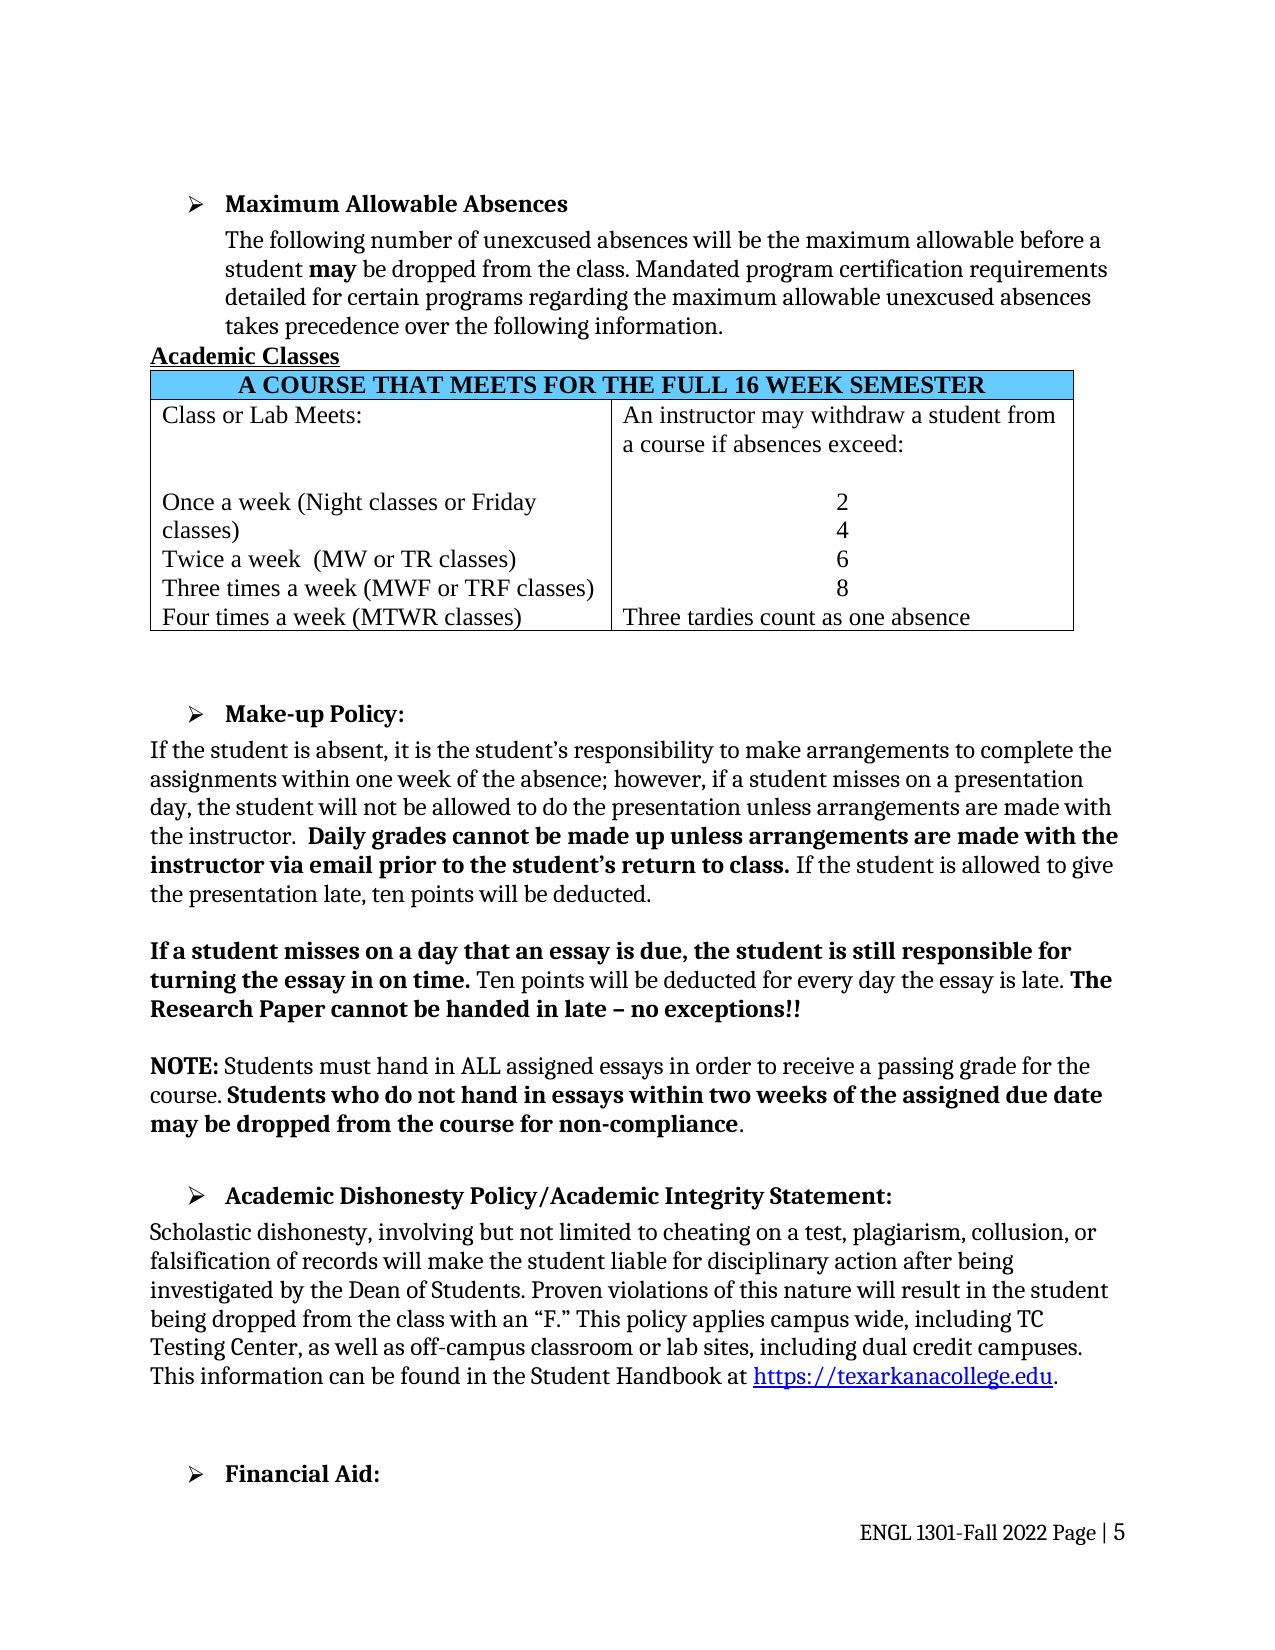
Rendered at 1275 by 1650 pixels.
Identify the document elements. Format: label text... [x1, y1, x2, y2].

text Academic Classes [150, 341, 1125, 369]
text If the student is absent, it is the student’s responsibility to make arrangements to complete the assignments within one week of the absence; however, if a student misses on a presentation day, the student will not be allowed to do the presentation unless arrangements are made with the instructor. Daily grades cannot be made up unless arrangements are made with the instructor via email prior to the student’s return to class. If the student is allowed to give the presentation late, ten points will be deducted. [150, 736, 1125, 908]
list Make-up Policy: [187, 689, 1125, 736]
text If a student misses on a day that an essay is due, the student is still responsible for turning the essay in on time. Ten points will be deducted for every day the essay is late. The Research Paper cannot be handed in late – no exceptions!! [150, 937, 1125, 1023]
text NOTE: Students must hand in ALL assigned essays in order to receive a passing grade for the course. Students who do not hand in essays within two weeks of the assigned due date may be dropped from the course for non-compliance. [150, 1052, 1125, 1138]
table_cell Class or Lab Meets: Once a week (Night classes or Friday classes) Twice a week (MW or TR classes) Three times a week (MWF or TRF classes) Four times a week (MTWR classes) [151, 400, 611, 630]
list Academic Dishonesty Policy/Academic Integrity Statement: [187, 1167, 1125, 1218]
list Financial Aid: [187, 1448, 1125, 1495]
list Maximum Allowable Absences The following number of unexcused absences will be the maximum allowable before a student may be dropped from the class. Mandated program certification requirements detailed for certain programs regarding the maximum allowable unexcused absences takes precedence over the following information. [187, 179, 1125, 341]
text Scholastic dishonesty, involving but not limited to cheating on a test, plagiarism, collusion, or falsification of records will make the student liable for disciplinary action after being investigated by the Dean of Students. Proven violations of this nature will result in the student being dropped from the class with an “F.” This policy applies campus wide, including TC Testing Center, as well as off-campus classroom or lab sites, including dual credit campuses. This information can be found in the Student Handbook at https://texarkanacollege.edu. [150, 1218, 1125, 1391]
table_cell An instructor may withdraw a student from a course if absences exceed: 2 4 6 8 Three tardies count as one absence [612, 400, 1073, 630]
table_header A COURSE THAT MEETS FOR THE FULL 16 WEEK SEMESTER [151, 371, 1073, 399]
